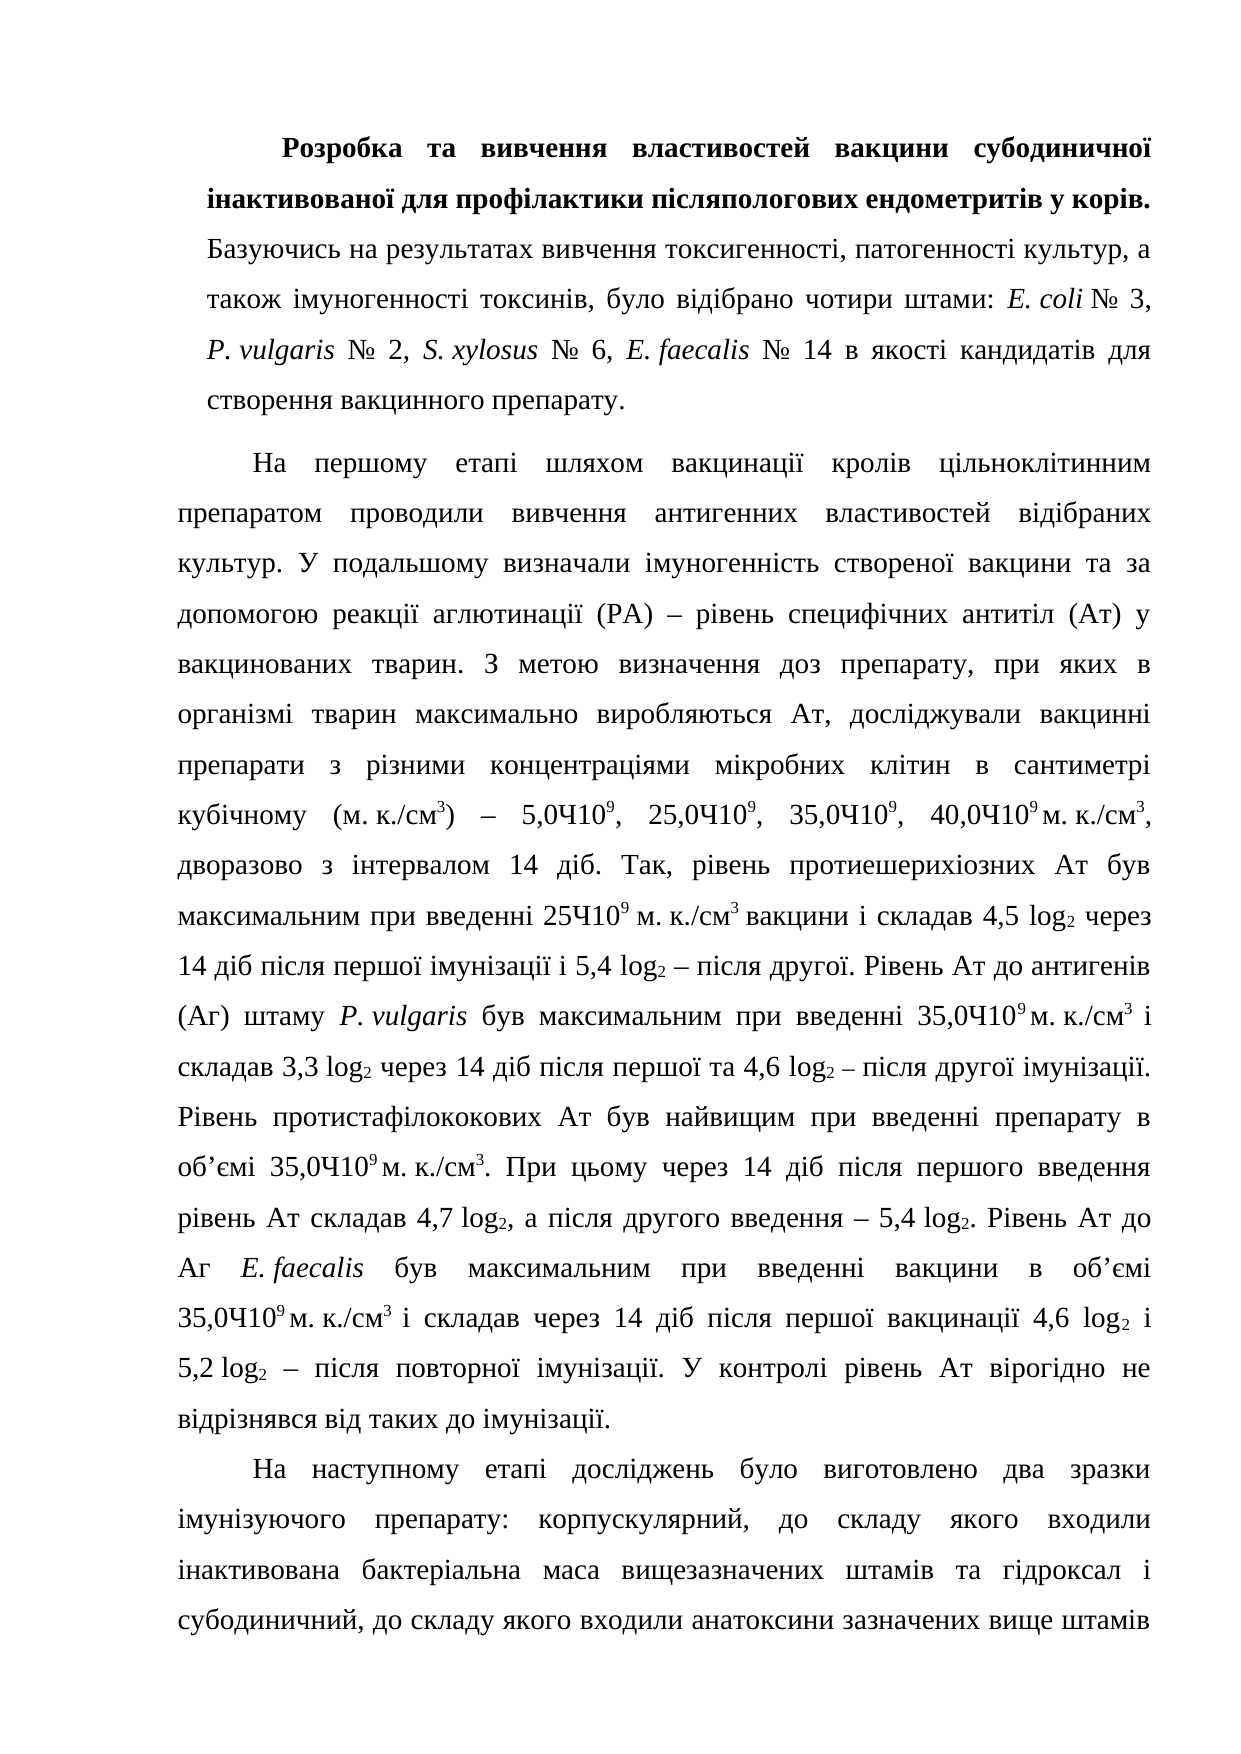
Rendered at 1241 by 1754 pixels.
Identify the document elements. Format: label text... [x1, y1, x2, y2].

text Розробка та вивчення властивостей вакцини субодиничної інактивованої для профілактики післяпологових ендометритів у корів. Базуючись на результатах вивчення токсигенності, патогенності культур, а також імуногенності токсинів, було відібрано чотири штами: E. сoli № 3, P. vulgaris № 2, S. xylosus № 6, E. faecalis № 14 в якості кандидатів для створення вакцинного препарату. [207, 131, 1152, 416]
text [177, 1451, 1152, 1636]
text На першому етапі шляхом вакцинації кролів цільноклітинним препаратом проводили вивчення антигенних властивостей відібраних культур. У подальшому визначали імуногенність створеної вакцини та за допомогою реакції аглютинації (РА) – рівень специфічних антитіл (Ат) у вакцинованих тварин. З метою визначення доз препарату, при яких в організмі тварин максимально виробляються Ат, досліджували вакцинні препарати з різними концентраціями мікробних клітин в сантиметрі кубічному (м. к./см3) – 5,0Ч109, 25,0Ч109, 35,0Ч109, 40,0Ч109 м. к./см3, дворазово з інтервалом 14 діб. Так, рівень протиешерихіозних Ат був максимальним при введенні 25Ч109 м. к./см3 вакцини і складав 4,5 lоg2 через 14 діб після першої імунізації і 5,4 lоg2 – після другої. Рівень Ат до антигенів (Аг) штаму P. vulgaris був максимальним при введенні 35,0Ч109 м. к./см3 і складав 3,3 lоg2 через 14 діб після першої та 4,6 lоg2 – після другої імунізації. Рівень протистафілококових Ат був найвищим при введенні препарату в об’ємі 35,0Ч109 м. к./см3. При цьому через 14 діб після першого введення рівень Ат складав 4,7 lоg2, а після другого введення – 5,4 lоg2. Рівень Ат до Аг E. fаecalis був максимальним при введенні вакцини в об’ємі 35,0Ч109 м. к./см3 і складав через 14 діб після першої вакцинації 4,6 lоg2 і 5,2 lоg2 – після повторної імунізації. У контролі рівень Ат вірогідно не відрізнявся від таких до імунізації. [177, 445, 1152, 1434]
